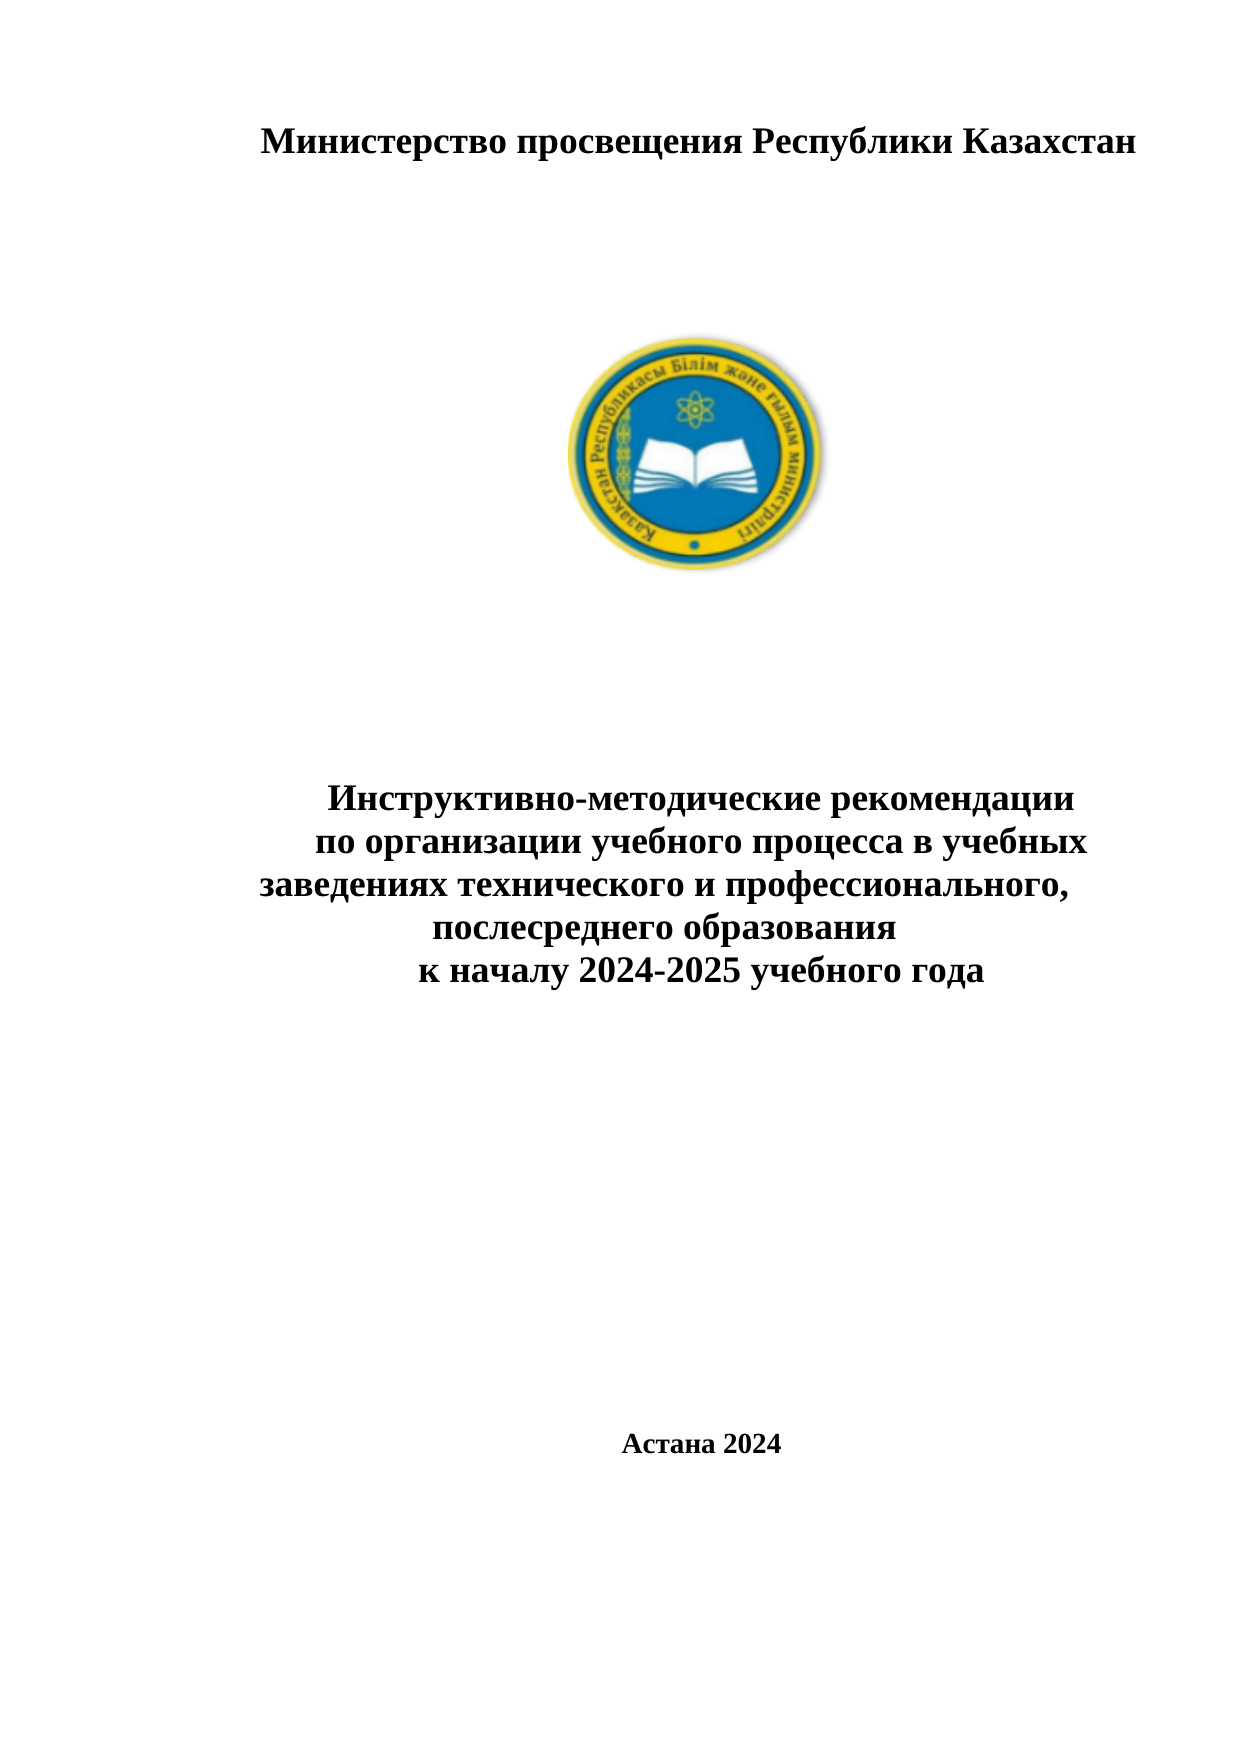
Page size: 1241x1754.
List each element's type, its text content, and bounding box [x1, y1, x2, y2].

text по организации учебного процесса в учебных заведениях технического и профессионального, послесреднего образования [177, 818, 1152, 948]
text Инструктивно-методические рекомендации [177, 775, 1152, 818]
picture [568, 338, 821, 570]
text Астана 2024 [177, 1426, 1152, 1460]
text Министерство просвещения Республики Казахстан [177, 118, 1152, 161]
text к началу 2024-2025 учебного года [177, 948, 1152, 991]
